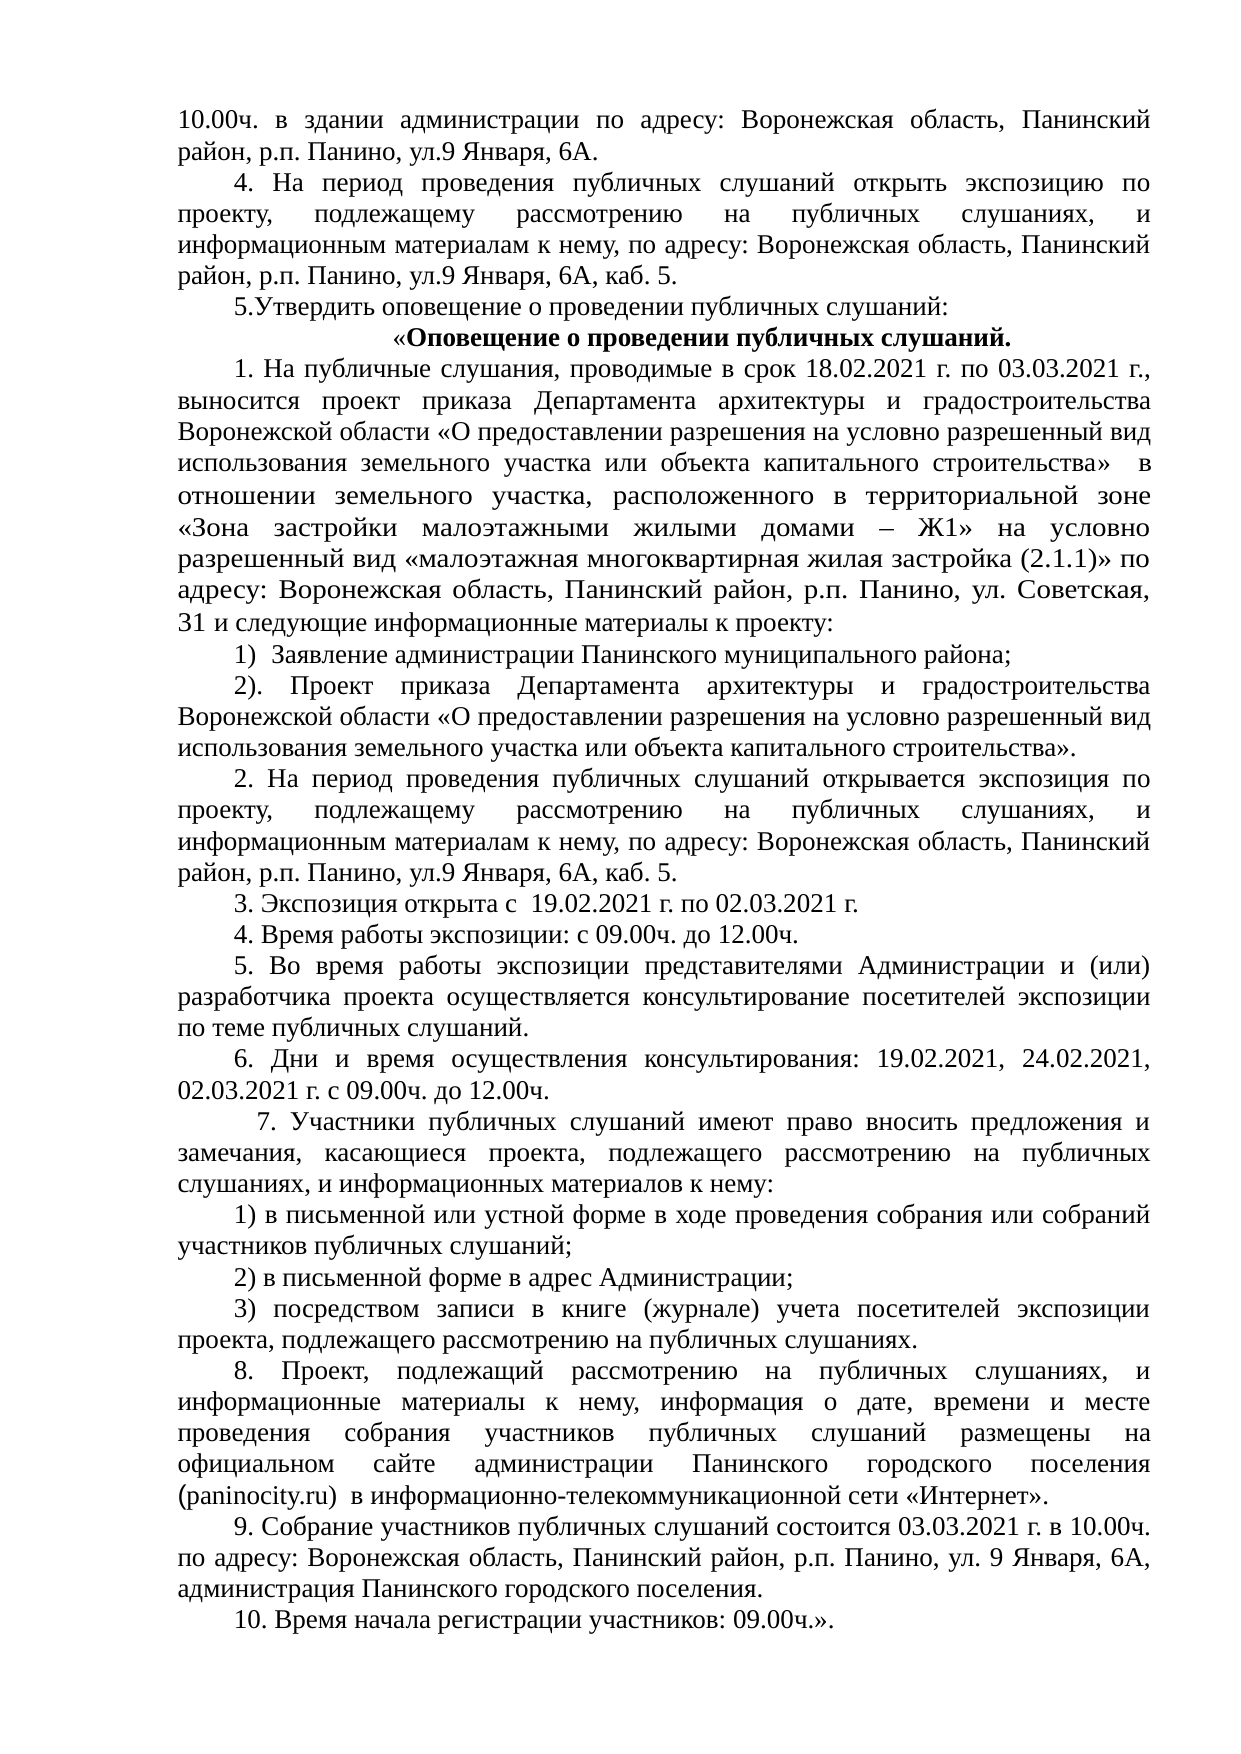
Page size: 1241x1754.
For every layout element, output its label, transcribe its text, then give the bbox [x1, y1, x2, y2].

text 4. На период проведения публичных слушаний открыть экспозицию по проекту, подлежащему рассмотрению на публичных слушаниях, и информационным материалам к нему, по адресу: Воронежская область, Панинский район, р.п. Панино, ул.9 Января, 6А, каб. 5. [177, 166, 1152, 290]
text 1. На публичные слушания, проводимые в срок 18.02.2021 г. по 03.03.2021 г., выносится проект приказа Департамента архитектуры и градостроительства Воронежской области «О предоставлении разрешения на условно разрешенный вид использования земельного участка или объекта капитального строительства» в отношении земельного участка, расположенного в территориальной зоне «Зона застройки малоэтажными жилыми домами – Ж1» на условно разрешенный вид «малоэтажная многоквартирная жилая застройка (2.1.1)» по адресу: Воронежская область, Панинский район, р.п. Панино, ул. Советская, 31 и следующие информационные материалы к проекту: [177, 353, 1152, 638]
text «Оповещение о проведении публичных слушаний. [177, 321, 1152, 353]
text 5. Во время работы экспозиции представителями Администрации и (или) разработчика проекта осуществляется консультирование посетителей экспозиции по теме публичных слушаний. [177, 949, 1152, 1043]
text 2) в письменной форме в адрес Администрации; [177, 1261, 1152, 1292]
text 9. Собрание участников публичных слушаний состоится 03.03.2021 г. в 10.00ч. по адресу: Воронежская область, Панинский район, р.п. Панино, ул. 9 Января, 6А, администрация Панинского городского поселения. [177, 1510, 1152, 1603]
text 1) в письменной или устной форме в ходе проведения собрания или собраний участников публичных слушаний; [177, 1198, 1152, 1261]
text 2). Проект приказа Департамента архитектуры и градостроительства Воронежской области «О предоставлении разрешения на условно разрешенный вид использования земельного участка или объекта капитального строительства». [177, 669, 1152, 762]
text 4. Время работы экспозиции: с 09.00ч. до 12.00ч. [177, 918, 1152, 949]
text 10. Время начала регистрации участников: 09.00ч.». [177, 1603, 1152, 1634]
text 3. Экспозиция открыта с 19.02.2021 г. по 02.03.2021 г. [177, 887, 1152, 918]
list Заявление администрации Панинского муниципального района; [233, 638, 1152, 669]
text 6. Дни и время осуществления консультирования: 19.02.2021, 24.02.2021, 02.03.2021 г. с 09.00ч. до 12.00ч. [177, 1043, 1152, 1105]
text 5.Утвердить оповещение о проведении публичных слушаний: [177, 290, 1152, 321]
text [177, 103, 1152, 166]
text 7. Участники публичных слушаний имеют право вносить предложения и замечания, касающиеся проекта, подлежащего рассмотрению на публичных слушаниях, и информационных материалов к нему: [177, 1105, 1152, 1198]
text 2. На период проведения публичных слушаний открывается экспозиция по проекту, подлежащему рассмотрению на публичных слушаниях, и информационным материалам к нему, по адресу: Воронежская область, Панинский район, р.п. Панино, ул.9 Января, 6А, каб. 5. [177, 762, 1152, 887]
text 3) посредством записи в книге (журнале) учета посетителей экспозиции проекта, подлежащего рассмотрению на публичных слушаниях. [177, 1292, 1152, 1354]
text 8. Проект, подлежащий рассмотрению на публичных слушаниях, и информационные материалы к нему, информация о дате, времени и месте проведения собрания участников публичных слушаний размещены на официальном сайте администрации Панинского городского поселения (paninocity.ru) в информационно-телекоммуникационной сети «Интернет». [177, 1354, 1152, 1510]
